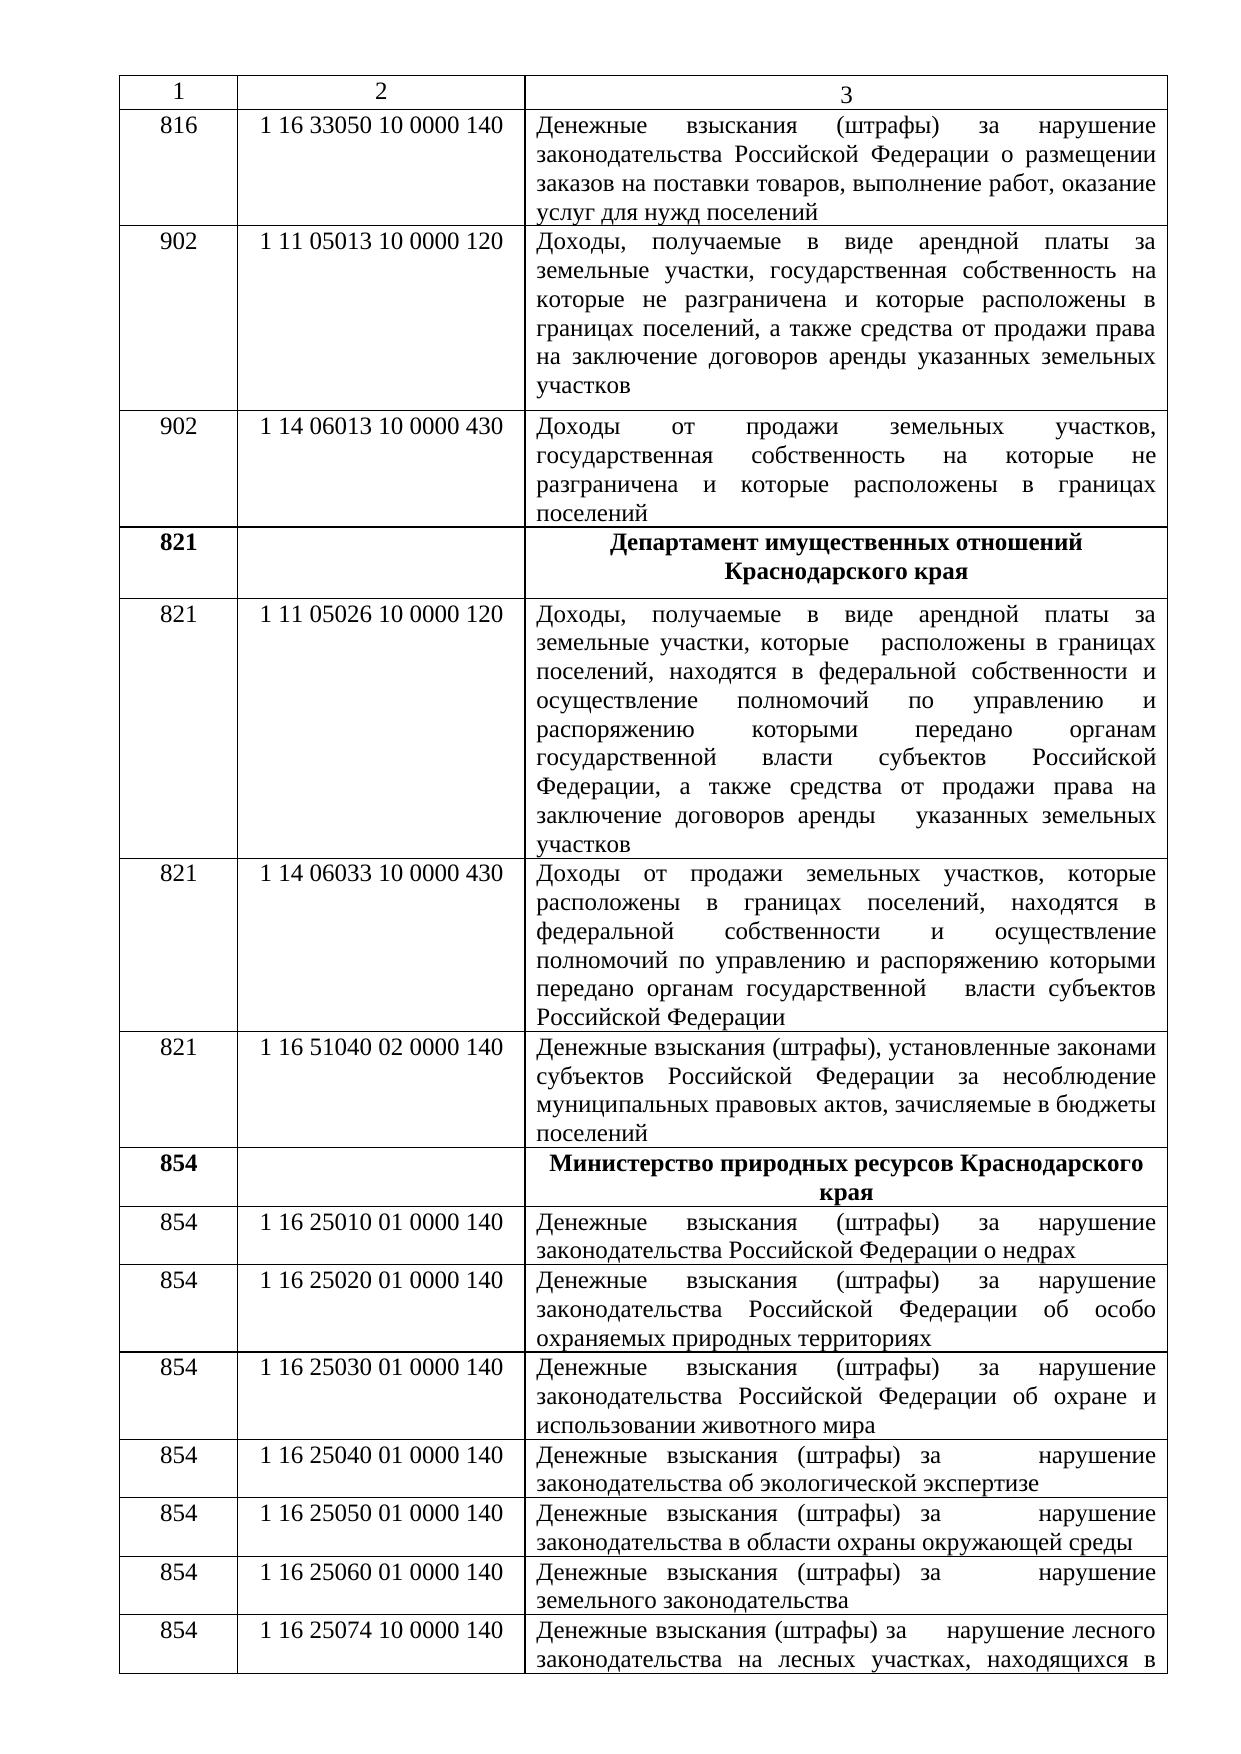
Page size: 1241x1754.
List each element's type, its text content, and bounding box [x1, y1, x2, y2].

table_cell 1 16 25010 01 0000 140 [238, 1207, 524, 1264]
table_cell [238, 1148, 524, 1206]
table_cell 1 11 05026 10 0000 120 [238, 599, 524, 857]
table_cell Доходы от продажи земельных участков, государственная собственность на которые не разграничена и которые расположены в границах поселений [526, 411, 1167, 526]
table_cell [238, 528, 524, 598]
table_cell Доходы, получаемые в виде арендной платы за земельные участки, которые расположены в границах поселений, находятся в федеральной собственности и осуществление полномочий по управлению и распоряжению которыми передано органам государственной власти субъектов Российской Федерации, а также средства от продажи права на заключение договоров аренды указанных земельных участков [526, 599, 1167, 857]
table_cell 1 16 33050 10 0000 140 [238, 110, 524, 225]
table_cell Денежные взыскания (штрафы) за нарушение земельного законодательства [526, 1557, 1167, 1614]
table_cell Денежные взыскания (штрафы) за нарушение законодательства Российской Федерации о недрах [526, 1207, 1167, 1264]
table_cell 1 16 25020 01 0000 140 [238, 1265, 524, 1351]
table_cell 902 [120, 226, 237, 410]
table_cell 1 16 25030 01 0000 140 [238, 1353, 524, 1439]
table_cell Доходы от продажи земельных участков, которые расположены в границах поселений, находятся в федеральной собственности и осуществление полномочий по управлению и распоряжению которыми передано органам государственной власти субъектов Российской Федерации [526, 859, 1167, 1031]
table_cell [238, 1615, 524, 1673]
table_cell Денежные взыскания (штрафы) за нарушение законодательства об экологической экспертизе [526, 1440, 1167, 1497]
table_cell 902 [120, 411, 237, 526]
table_cell 854 [120, 1440, 237, 1497]
table_cell Доходы, получаемые в виде арендной платы за земельные участки, государственная собственность на которые не разграничена и которые расположены в границах поселений, а также средства от продажи права на заключение договоров аренды указанных земельных участков [526, 226, 1167, 410]
table_cell 854 [120, 1615, 237, 1673]
table_cell 1 16 51040 02 0000 140 [238, 1032, 524, 1147]
table_cell 1 11 05013 10 0000 120 [238, 226, 524, 410]
table_cell Министерство природных ресурсов Краснодарского края [526, 1148, 1167, 1206]
table_cell 821 [120, 528, 237, 598]
table_cell Денежные взыскания (штрафы), установленные законами субъектов Российской Федерации за несоблюдение муниципальных правовых актов, зачисляемые в бюджеты поселений [526, 1032, 1167, 1147]
table_cell 1 14 06013 10 0000 430 [238, 411, 524, 526]
table_header 1 [120, 76, 237, 109]
table_cell 821 [120, 599, 237, 857]
table_cell 854 [120, 1557, 237, 1614]
table_cell 854 [120, 1498, 237, 1556]
table_cell 821 [120, 859, 237, 1031]
table_cell Денежные взыскания (штрафы) за нарушение законодательства в области охраны окружающей среды [526, 1498, 1167, 1556]
table_cell 1 16 25060 01 0000 140 [238, 1557, 524, 1614]
table_cell 1 16 25040 01 0000 140 [238, 1440, 524, 1497]
table_cell 821 [120, 1032, 237, 1147]
table_cell Денежные взыскания (штрафы) за нарушение законодательства Российской Федерации о размещении заказов на поставки товаров, выполнение работ, оказание услуг для нужд поселений [526, 110, 1167, 225]
table_cell 854 [120, 1265, 237, 1351]
table_cell 854 [120, 1207, 237, 1264]
table_header 2 [238, 76, 524, 109]
table_cell Департамент имущественных отношений Краснодарского края [526, 528, 1167, 598]
table_cell 1 16 25050 01 0000 140 [238, 1498, 524, 1556]
table_header 3 [526, 76, 1167, 109]
table_cell Денежные взыскания (штрафы) за нарушение законодательства Российской Федерации об особо охраняемых природных территориях [526, 1265, 1167, 1351]
table_cell 816 [120, 110, 237, 225]
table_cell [526, 1615, 1167, 1673]
table_cell 1 14 06033 10 0000 430 [238, 859, 524, 1031]
table_cell 854 [120, 1353, 237, 1439]
table_cell Денежные взыскания (штрафы) за нарушение законодательства Российской Федерации об охране и использовании животного мира [526, 1353, 1167, 1439]
table_cell 854 [120, 1148, 237, 1206]
